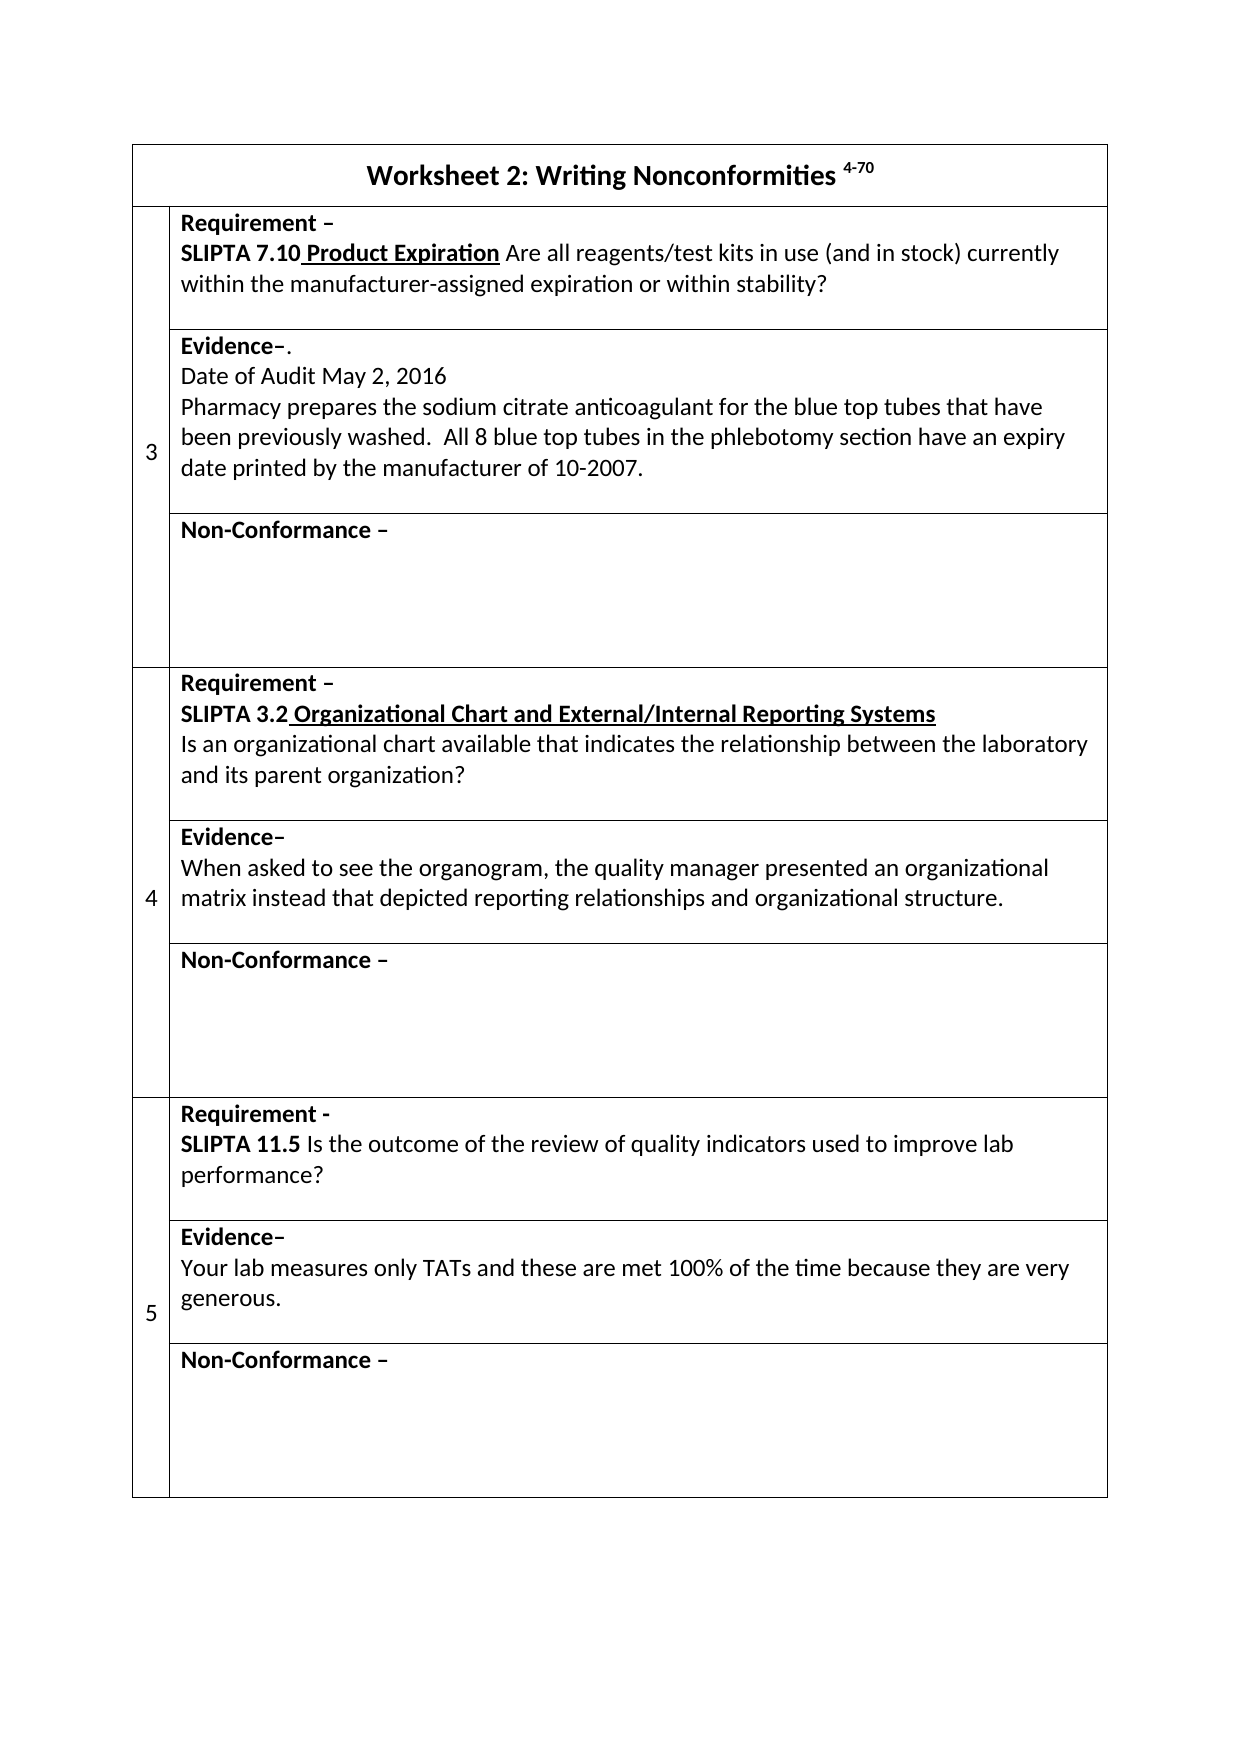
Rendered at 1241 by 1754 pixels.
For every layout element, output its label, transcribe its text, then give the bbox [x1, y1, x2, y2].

table_cell Evidence– When asked to see the organogram, the quality manager presented an organizational matrix instead that depicted reporting relationships and organizational structure. [170, 821, 1107, 943]
table_header Worksheet 2: Writing Nonconformities 4-70 [133, 145, 1107, 206]
table_cell Evidence– Your lab measures only TATs and these are met 100% of the time because they are very generous. [170, 1221, 1107, 1343]
table_cell Evidence–. Date of Audit May 2, 2016 Pharmacy prepares the sodium citrate anticoagulant for the blue top tubes that have been previously washed. All 8 blue top tubes in the phlebotomy section have an expiry date printed by the manufacturer of 10-2007. [170, 330, 1107, 513]
table_cell Non-Conformance – [170, 1344, 1107, 1497]
table_cell 3 [133, 207, 169, 667]
table_cell 5 [133, 1098, 169, 1497]
table_cell Requirement – SLIPTA 7.10 Product Expiration Are all reagents/test kits in use (and in stock) currently within the manufacturer-assigned expiration or within stability? [170, 207, 1107, 329]
table_cell Non-Conformance – [170, 944, 1107, 1097]
table_cell Requirement - SLIPTA 11.5 Is the outcome of the review of quality indicators used to improve lab performance? [170, 1098, 1107, 1220]
table_cell Non-Conformance – [170, 514, 1107, 667]
table_cell 4 [133, 668, 169, 1097]
table_cell Requirement – SLIPTA 3.2 Organizational Chart and External/Internal Reporting Systems Is an organizational chart available that indicates the relationship between the laboratory and its parent organization? [170, 668, 1107, 820]
